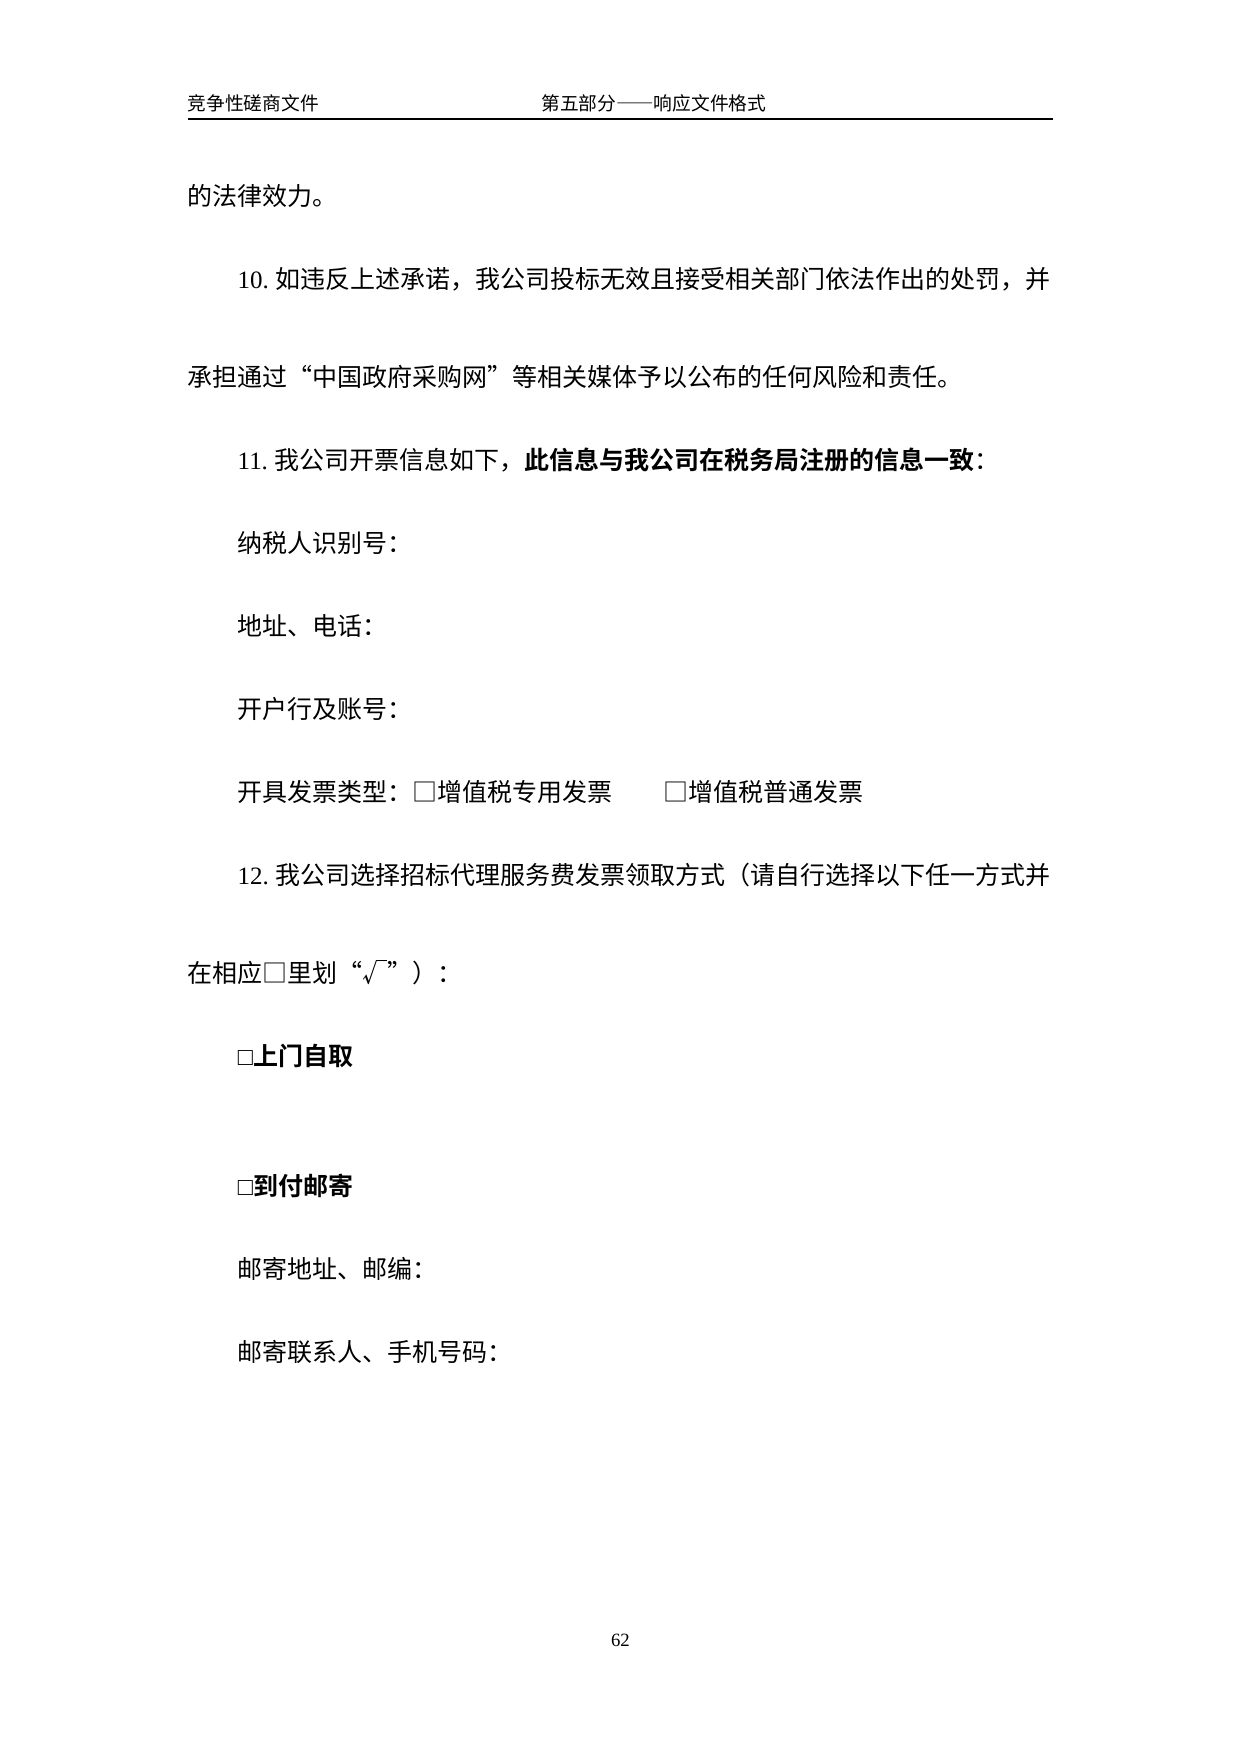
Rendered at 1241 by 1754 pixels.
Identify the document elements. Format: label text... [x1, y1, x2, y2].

text □上门自取 [187, 1022, 1053, 1087]
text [187, 162, 1053, 227]
text 邮寄地址、邮编： [187, 1235, 1053, 1300]
text 开户行及账号： [187, 675, 1053, 740]
text 纳税人识别号： [187, 509, 1053, 574]
text 10. 如违反上述承诺，我公司投标无效且接受相关部门依法作出的处罚，并承担通过“中国政府采购网”等相关媒体予以公布的任何风险和责任。 [187, 245, 1053, 408]
text 邮寄联系人、手机号码： [187, 1318, 1053, 1383]
text 12. 我公司选择招标代理服务费发票领取方式（请自行选择以下任一方式并在相应□里划“√”）： [187, 841, 1053, 1004]
text 地址、电话： [187, 592, 1053, 657]
text 开具发票类型：□增值税专用发票 □增值税普通发票 [187, 758, 1053, 823]
text 11. 我公司开票信息如下，此信息与我公司在税务局注册的信息一致： [187, 426, 1053, 491]
text □到付邮寄 [187, 1152, 1053, 1217]
